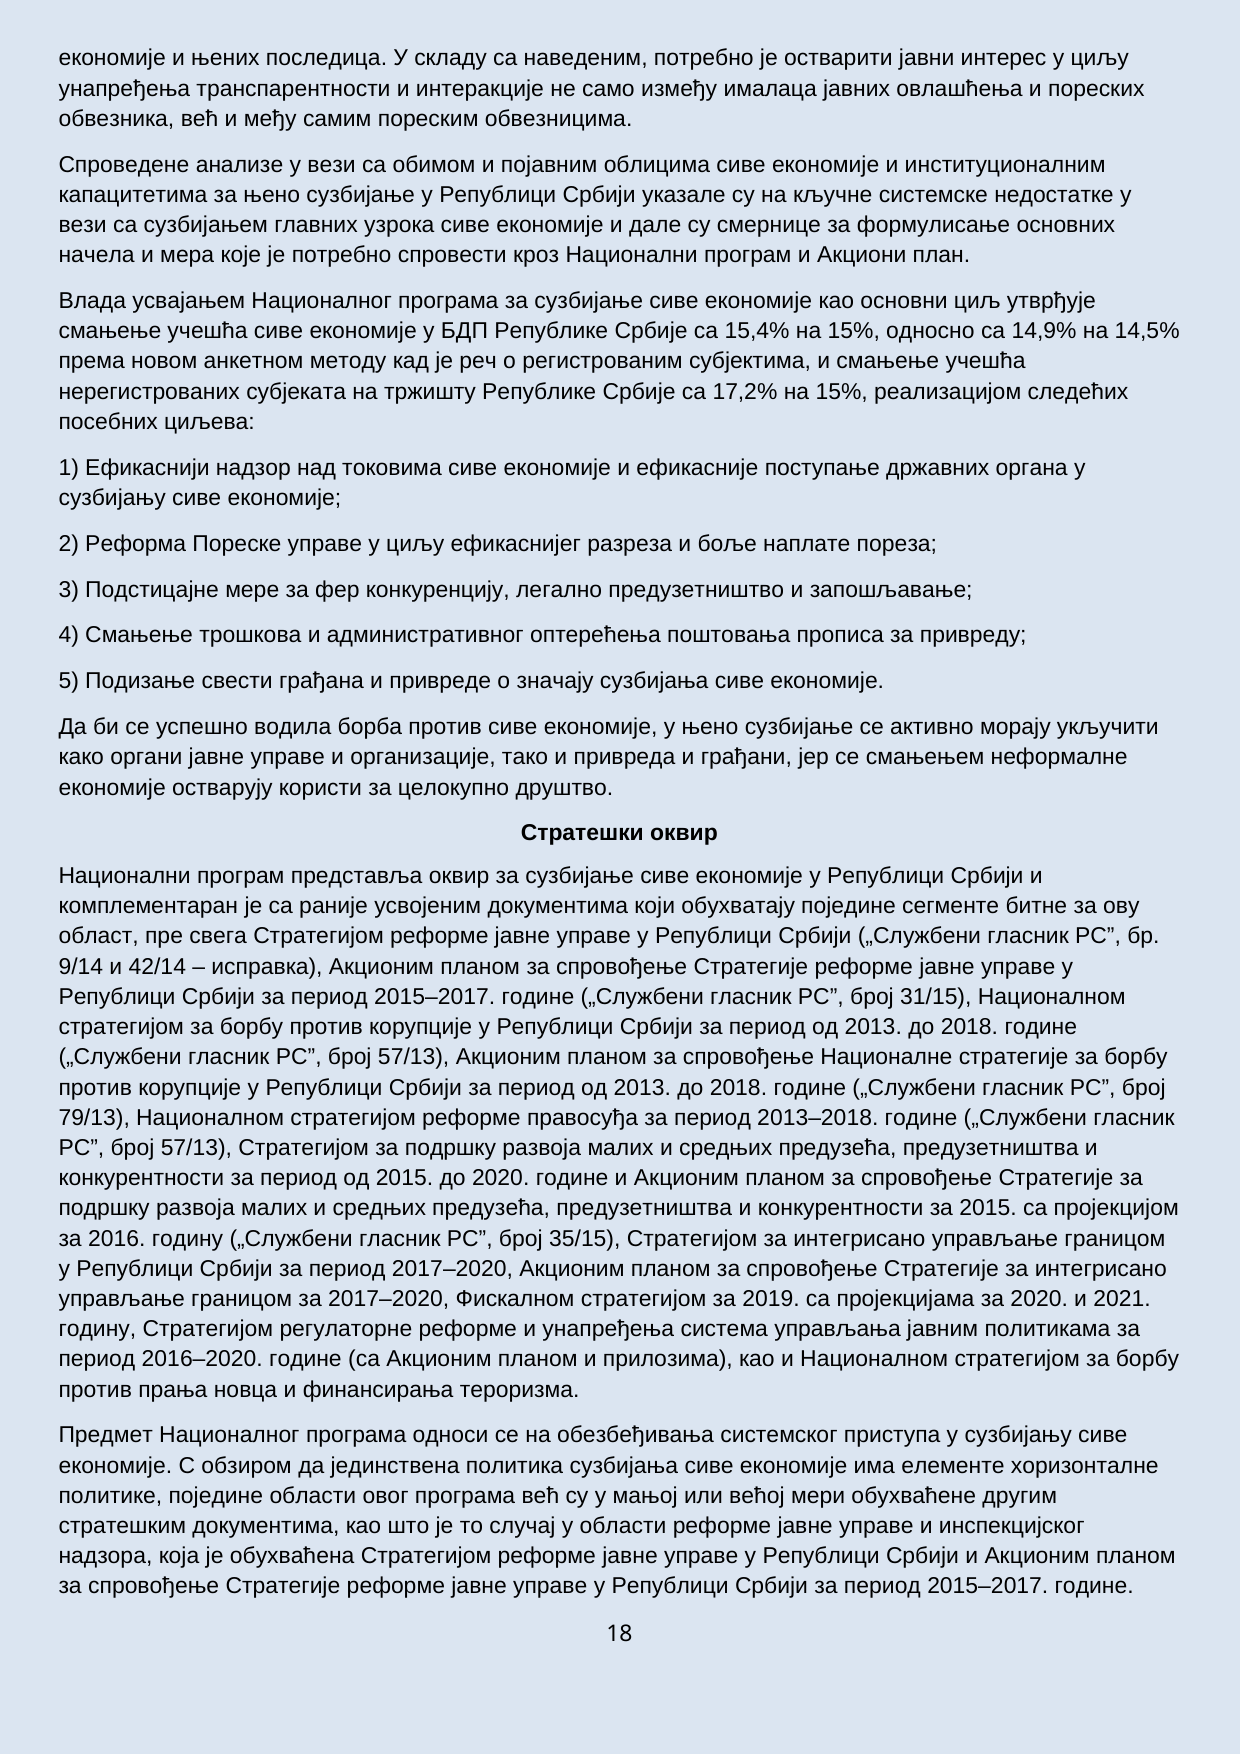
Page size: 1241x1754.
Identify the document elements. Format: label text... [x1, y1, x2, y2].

text Спроведене анализе у вези са обимом и појавним облицима сиве економије и институционалним капацитетима за њено сузбијање у Републици Србији указале су на кључне системске недостатке у вези са сузбијањем главних узрока сиве економије и дале су смернице за формулисање основних начела и мера које је потребно спровести кроз Национални програм и Акциони план. [58, 151, 1180, 268]
text 1) Ефикаснији надзор над токовима сиве економије и ефикасније поступање државних органа у сузбијању сиве економије; [58, 454, 1180, 510]
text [58, 44, 1180, 131]
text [58, 1421, 1180, 1599]
text Влада усвајањем Националног програма за сузбијање сиве економије као основни циљ утврђује смањење учешћа сиве економије у БДП Републике Србије са 15,4% на 15%, односно са 14,9% на 14,5% према новом анкетном методу кад је реч о регистрованим субјектима, и смањење учешћа нерегистрованих субјеката на тржишту Републике Србије са 17,2% на 15%, реализацијом следећих посебних циљева: [58, 287, 1180, 434]
text 5) Подизање свести грађана и привреде о значају сузбијања сиве економије. [58, 667, 1180, 694]
text Национални програм представља оквир за сузбијање сиве економије у Републици Србији и комплементаран је са раније усвојеним документима који обухватају поједине сегменте битне за ову област, пре свега Стратегијом реформе јавне управе у Републици Србији („Службени гласник РС”, бр. 9/14 и 42/14 – исправка), Акционим планом за спровођење Стратегије реформе јавне управе у Републици Србији за период 2015–2017. године („Службени гласник РС”, број 31/15), Националном стратегијом за борбу против корупције у Републици Србији за период од 2013. до 2018. године („Службени гласник РС”, број 57/13), Акционим планом за спровођење Националне стратегије за борбу против корупције у Републици Србији за период од 2013. до 2018. године („Службени гласник РС”, број 79/13), Националном стратегијом реформе правосуђа за период 2013–2018. године („Службени гласник РС”, број 57/13), Стратегијом за подршку развоја малих и средњих предузећа, предузетништва и конкурентности за период од 2015. до 2020. године и Aкционим планом за спровођење Стратегије за подршку развојa малих и средњих предузећа, предузетништва и конкурентности за 2015. са пројекцијом за 2016. годину („Службени гласник РС”, број 35/15), Стратегијом за интегрисано управљање границом у Републици Србији за период 2017–2020, Акционим планом за спровођење Стратегије за интегрисано управљање границом за 2017–2020, Фискалном стратегијом за 2019. са пројекцијама за 2020. и 2021. годину, Стратегијом регулаторне реформе и унапређења система управљања јавним политикама за период 2016–2020. године (са Акционим планом и прилозима), као и Националном стратегијом за борбу против прања новца и финансирања тероризма. [58, 862, 1180, 1402]
text Да би се успешно водила борба против сиве економије, у њено сузбијање се активно морају укључити како органи јавне управе и организације, тако и привреда и грађани, јер се смањењем неформалне економије остварују користи за целокупно друштво. [58, 713, 1180, 800]
text Стратешки оквир [58, 819, 1180, 846]
text 3) Подстицајне мере за фер конкуренцију, легално предузетништво и запошљавање; [58, 576, 1180, 602]
text 4) Смањење трошкова и административног оптерећења поштовања прописа за привреду; [58, 621, 1180, 648]
text 2) Реформа Пореске управе у циљу ефикаснијег разреза и боље наплате пореза; [58, 530, 1180, 556]
